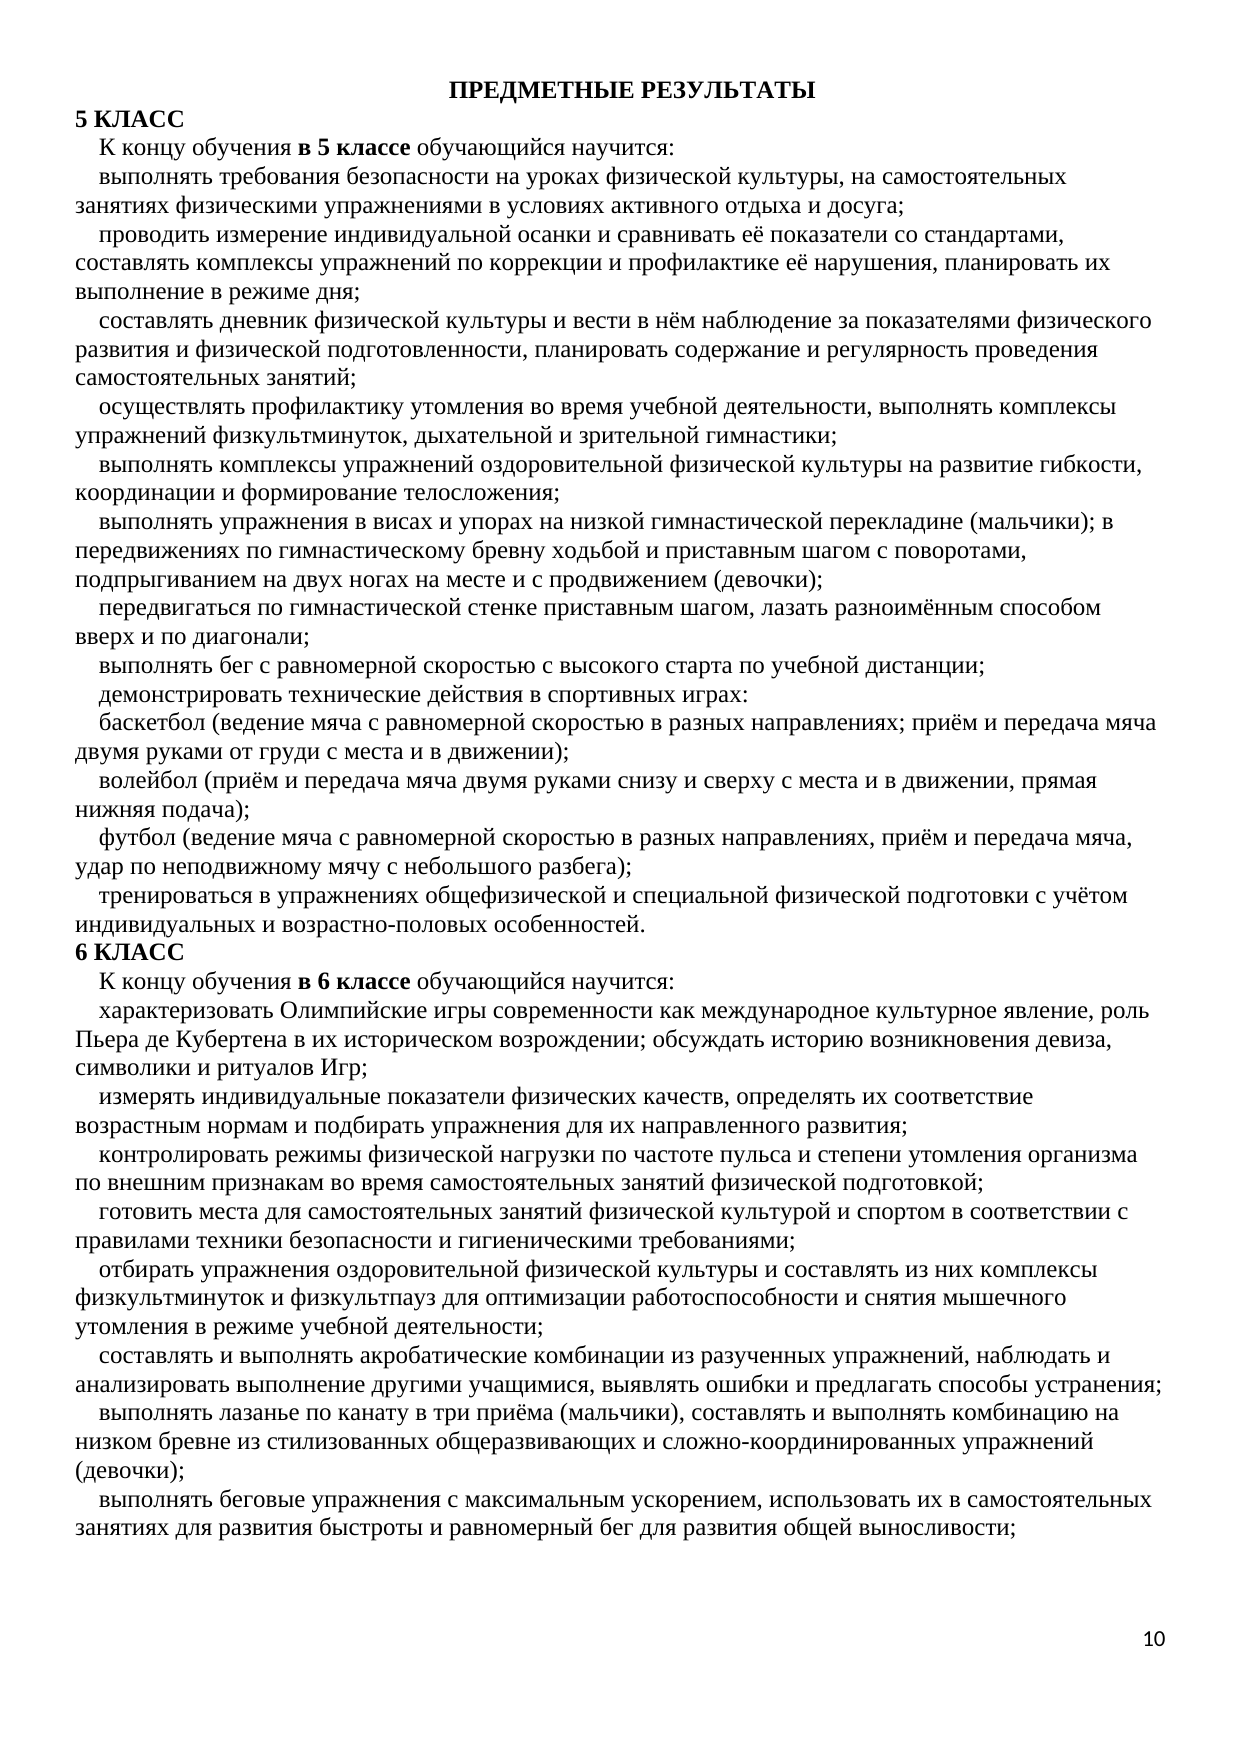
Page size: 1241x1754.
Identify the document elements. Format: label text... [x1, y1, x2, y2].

text характеризовать Олимпийские игры современности как международное культурное явление, роль Пьера де Кубертена в их историческом возрождении; обсуждать историю возникновения девиза, символики и ритуалов Игр; [75, 995, 1165, 1081]
text 5 КЛАСС [75, 104, 1165, 132]
text составлять и выполнять акробатические комбинации из разученных упражнений, наблюдать и анализировать выполнение другими учащимися, выявлять ошибки и предлагать способы устранения; [75, 1340, 1165, 1397]
text выполнять требования безопасности на уроках физической культуры, на самостоятельных занятиях физическими упражнениями в условиях активного отдыха и досуга; [75, 161, 1165, 219]
text проводить измерение индивидуальной осанки и сравнивать её показатели со стандартами, составлять комплексы упражнений по коррекции и профилактике её нарушения, планировать их выполнение в режиме дня; [75, 219, 1165, 305]
text баскетбол (ведение мяча с равномерной скоростью в разных направлениях; приём и передача мяча двумя руками от груди с места и в движении); [75, 707, 1165, 765]
text К концу обучения в 6 классе обучающийся научится: [75, 966, 1165, 995]
text выполнять беговые упражнения с максимальным ускорением, использовать их в самостоятельных занятиях для развития быстроты и равномерный бег для развития общей выносливости; [75, 1484, 1165, 1541]
text составлять дневник физической культуры и вести в нём наблюдение за показателями физического развития и физической подготовленности, планировать содержание и регулярность проведения самостоятельных занятий; [75, 305, 1165, 391]
text ПРЕДМЕТНЫЕ РЕЗУЛЬТАТЫ [75, 75, 1165, 104]
text 6 КЛАСС [75, 937, 1165, 966]
text тренироваться в упражнениях общефизической и специальной физической подготовки с учётом индивидуальных и возрастно-половых особенностей. [75, 880, 1165, 937]
text осуществлять профилактику утомления во время учебной деятельности, выполнять комплексы упражнений физкультминуток, дыхательной и зрительной гимнастики; [75, 391, 1165, 449]
text выполнять комплексы упражнений оздоровительной физической культуры на развитие гибкости, координации и формирование телосложения; [75, 449, 1165, 506]
text футбол (ведение мяча с равномерной скоростью в разных направлениях, приём и передача мяча, удар по неподвижному мячу с небольшого разбега); [75, 822, 1165, 880]
text выполнять бег с равномерной скоростью с высокого старта по учебной дистанции; [75, 650, 1165, 679]
text контролировать режимы физической нагрузки по частоте пульса и степени утомления организма по внешним признакам во время самостоятельных занятий физической подготовкой; [75, 1139, 1165, 1196]
text выполнять лазанье по канату в три приёма (мальчики), составлять и выполнять комбинацию на низком бревне из стилизованных общеразвивающих и сложно-координированных упражнений (девочки); [75, 1397, 1165, 1484]
text отбирать упражнения оздоровительной физической культуры и составлять из них комплексы физкультминуток и физкультпауз для оптимизации работоспособности и снятия мышечного утомления в режиме учебной деятельности; [75, 1254, 1165, 1340]
text К концу обучения в 5 классе обучающийся научится: [75, 132, 1165, 161]
text передвигаться по гимнастической стенке приставным шагом, лазать разноимённым способом вверх и по диагонали; [75, 592, 1165, 650]
text выполнять упражнения в висах и упорах на низкой гимнастической перекладине (мальчики); в передвижениях по гимнастическому бревну ходьбой и приставным шагом с поворотами, подпрыгиванием на двух ногах на месте и с продвижением (девочки); [75, 506, 1165, 592]
text готовить места для самостоятельных занятий физической культурой и спортом в соответствии с правилами техники безопасности и гигиеническими требованиями; [75, 1196, 1165, 1254]
text волейбол (приём и передача мяча двумя руками снизу и сверху с места и в движении, прямая нижняя подача); [75, 765, 1165, 822]
text демонстрировать технические действия в спортивных играх: [75, 679, 1165, 707]
text измерять индивидуальные показатели физических качеств, определять их соответствие возрастным нормам и подбирать упражнения для их направленного развития; [75, 1081, 1165, 1139]
